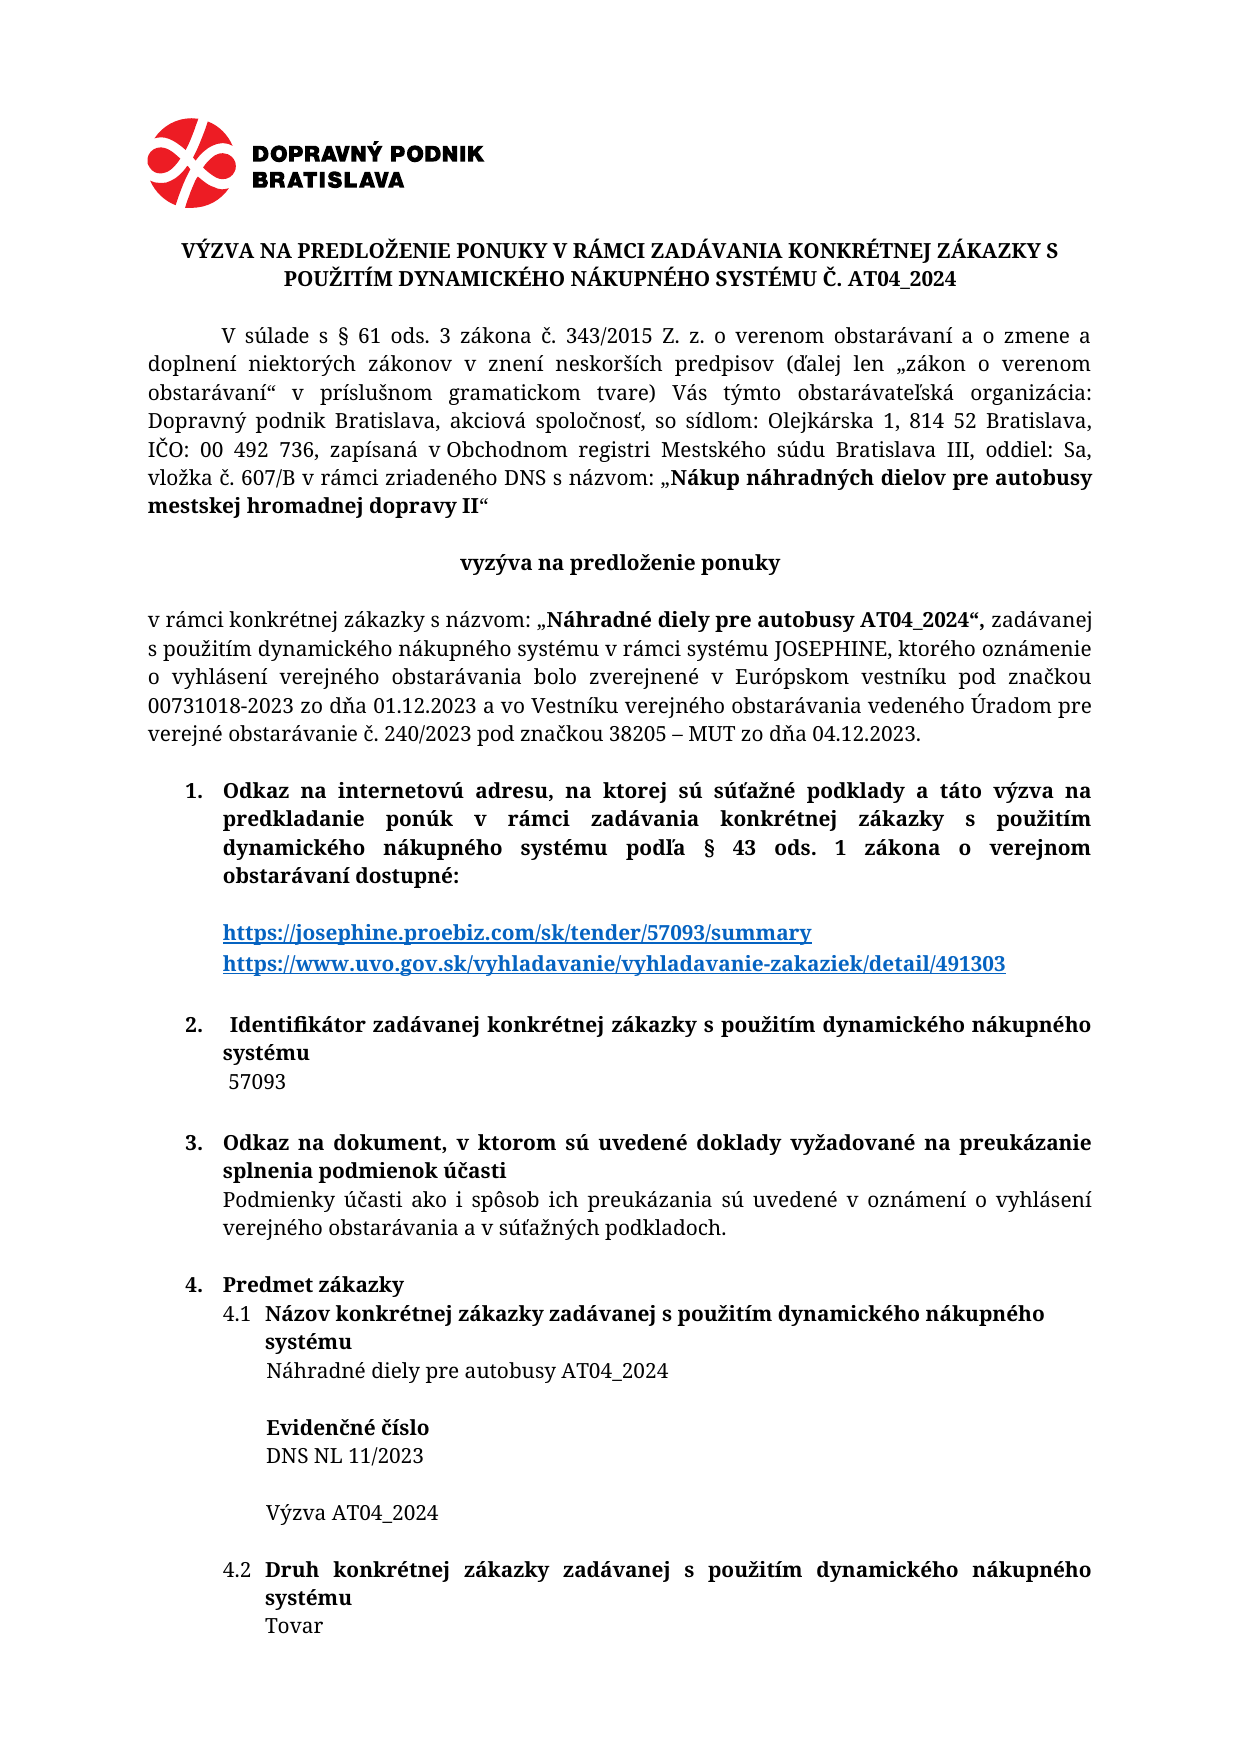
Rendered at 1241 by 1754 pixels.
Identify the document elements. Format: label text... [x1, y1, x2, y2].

list Podmienky účasti ako i spôsob ich preukázania sú uvedené v oznámení o vyhlásení verejného obstarávania a v súťažných podkladoch. [223, 1185, 1093, 1242]
list Identifikátor zadávanej konkrétnej zákazky s použitím dynamického nákupného systému [185, 1010, 1093, 1067]
list Názov konkrétnej zákazky zadávanej s použitím dynamického nákupného systému [223, 1299, 1093, 1356]
list 57093 [223, 1067, 1093, 1095]
text VÝZVA NA PREDLOŽENIE PONUKY V RÁMCI ZADÁVANIA KONKRÉTNEJ ZÁKAZKY S POUŽITÍM DYNAMICKÉHO NÁKUPNÉHO SYSTÉMU Č. AT04_2024 [148, 236, 1093, 293]
list Náhradné diely pre autobusy AT04_2024 [223, 1356, 1093, 1384]
list Tovar [265, 1612, 1093, 1640]
list https://josephine.proebiz.com/sk/tender/57093/summary [223, 918, 1093, 947]
list Druh konkrétnej zákazky zadávanej s použitím dynamického nákupného systému [223, 1555, 1093, 1612]
list Odkaz na internetovú adresu, na ktorej sú súťažné podklady a táto výzva na predkladanie ponúk v rámci zadávania konkrétnej zákazky s použitím dynamického nákupného systému podľa § 43 ods. 1 zákona o verejnom obstarávaní dostupné: [185, 776, 1093, 890]
list DNS NL 11/2023 [223, 1441, 1093, 1469]
text v rámci konkrétnej zákazky s názvom: „Náhradné diely pre autobusy AT04_2024“, zadávanej s použitím dynamického nákupného systému v rámci systému JOSEPHINE, ktorého oznámenie o vyhlásení verejného obstarávania bolo zverejnené v Európskom vestníku pod značkou 00731018-2023 zo dňa 01.12.2023 a vo Vestníku verejného obstarávania vedeného Úradom pre verejné obstarávanie č. 240/2023 pod značkou 38205 – MUT zo dňa 04.12.2023. [148, 605, 1093, 748]
text V súlade s § 61 ods. 3 zákona č. 343/2015 Z. z. o verenom obstarávaní a o zmene a doplnení niektorých zákonov v znení neskorších predpisov (ďalej len „zákon o verenom obstarávaní“ v príslušnom gramatickom tvare) Vás týmto obstarávateľská organizácia: Dopravný podnik Bratislava, akciová spoločnosť, so sídlom: Olejkárska 1, 814 52 Bratislava, IČO: 00 492 736, zapísaná v Obchodnom registri Mestského súdu Bratislava III, oddiel: Sa, vložka č. 607/B v rámci zriadeného DNS s názvom: „Nákup náhradných dielov pre autobusy mestskej hromadnej dopravy II“ [148, 321, 1093, 520]
text vyzýva na predloženie ponuky [148, 548, 1093, 577]
list https://www.uvo.gov.sk/vyhladavanie/vyhladavanie-zakaziek/detail/491303 [223, 949, 1093, 977]
list Odkaz na dokument, v ktorom sú uvedené doklady vyžadované na preukázanie splnenia podmienok účasti [185, 1128, 1093, 1185]
list Evidenčné číslo [223, 1413, 1093, 1441]
list Výzva AT04_2024 [223, 1498, 1093, 1526]
list Predmet zákazky [185, 1270, 1093, 1299]
